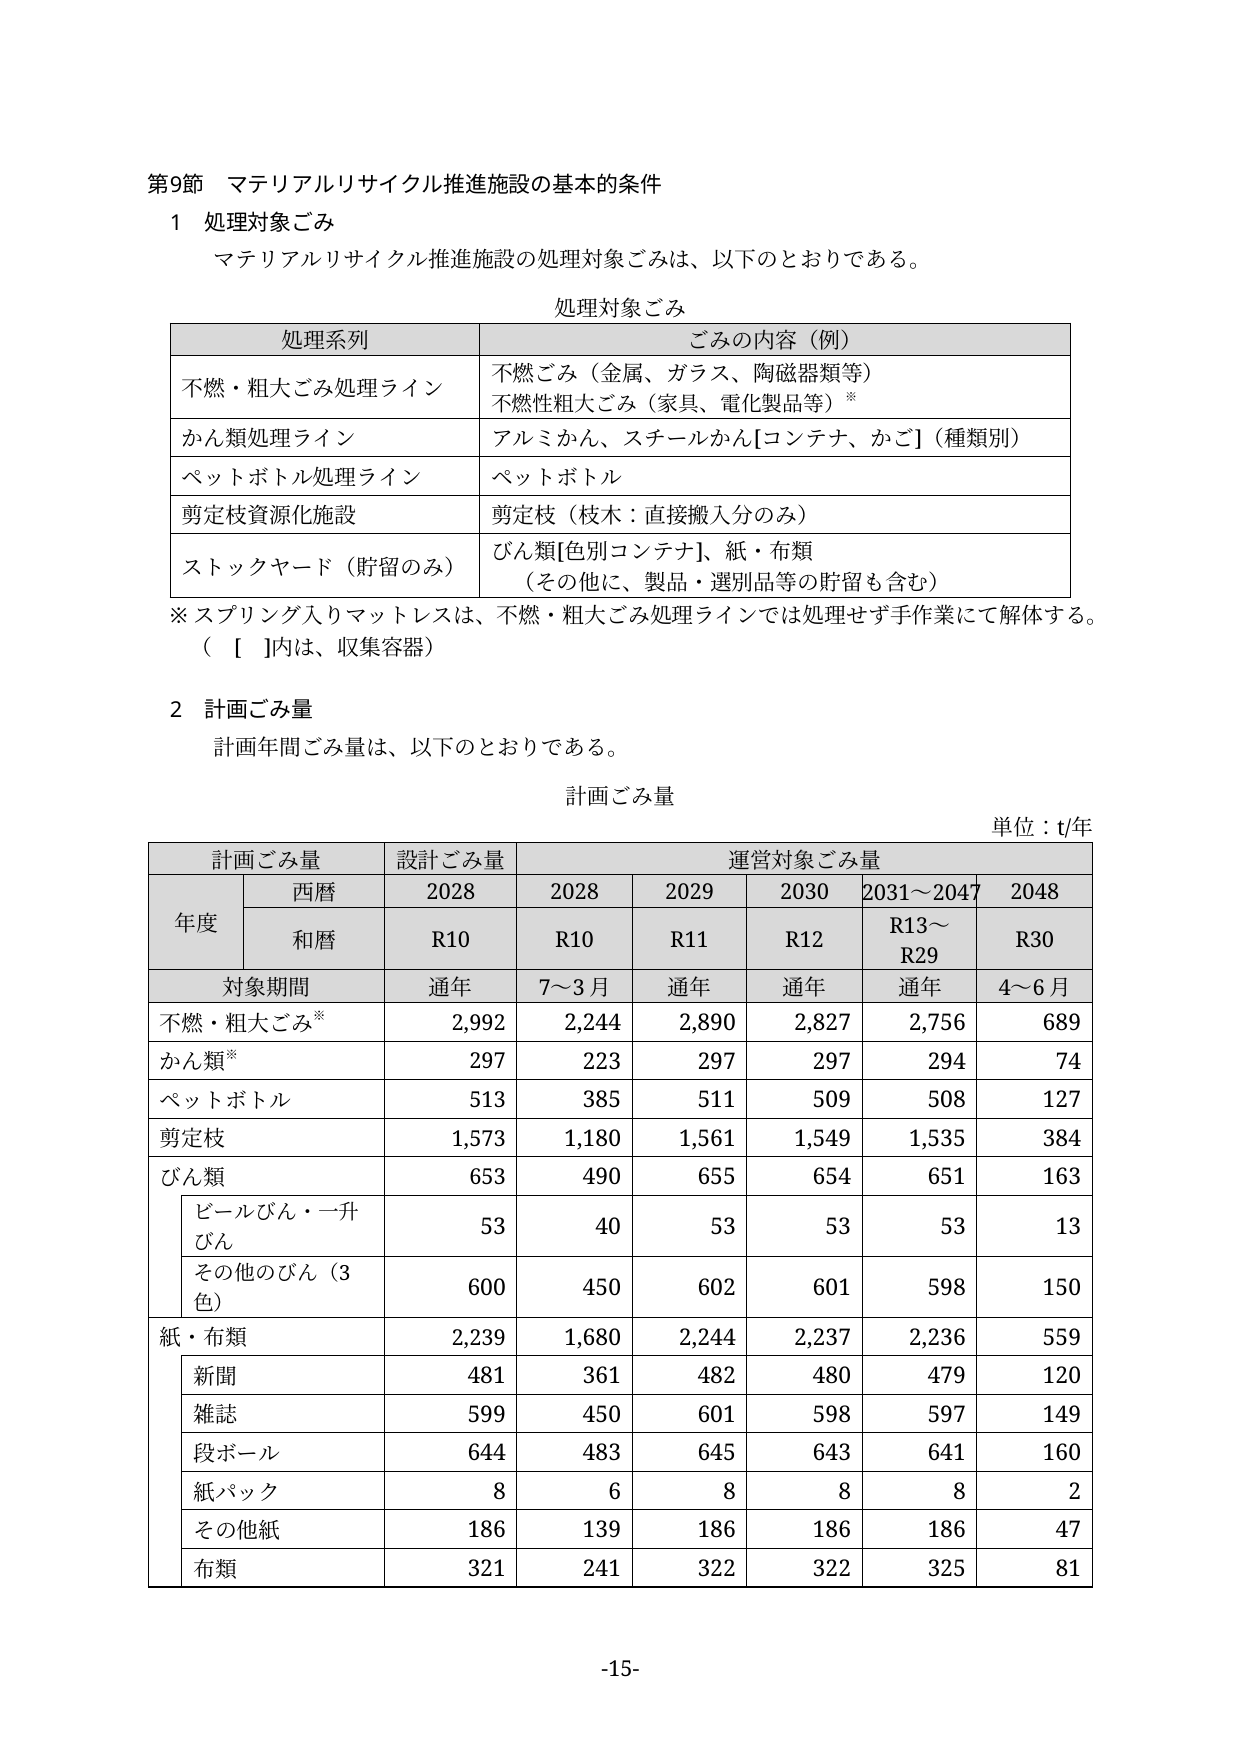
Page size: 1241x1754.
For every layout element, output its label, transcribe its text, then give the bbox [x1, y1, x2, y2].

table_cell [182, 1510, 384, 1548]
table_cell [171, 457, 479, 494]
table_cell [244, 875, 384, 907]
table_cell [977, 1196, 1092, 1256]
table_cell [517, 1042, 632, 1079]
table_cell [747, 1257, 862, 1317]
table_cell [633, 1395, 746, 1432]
text ※ スプリング入りマットレスは、不燃・粗大ごみ処理ラインでは処理せず手作業にて解体する。（ [ ]内は、収集容器） [169, 598, 1093, 661]
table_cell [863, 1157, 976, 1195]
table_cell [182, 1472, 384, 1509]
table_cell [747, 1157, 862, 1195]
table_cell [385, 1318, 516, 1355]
text 処理対象ごみ [148, 291, 1093, 322]
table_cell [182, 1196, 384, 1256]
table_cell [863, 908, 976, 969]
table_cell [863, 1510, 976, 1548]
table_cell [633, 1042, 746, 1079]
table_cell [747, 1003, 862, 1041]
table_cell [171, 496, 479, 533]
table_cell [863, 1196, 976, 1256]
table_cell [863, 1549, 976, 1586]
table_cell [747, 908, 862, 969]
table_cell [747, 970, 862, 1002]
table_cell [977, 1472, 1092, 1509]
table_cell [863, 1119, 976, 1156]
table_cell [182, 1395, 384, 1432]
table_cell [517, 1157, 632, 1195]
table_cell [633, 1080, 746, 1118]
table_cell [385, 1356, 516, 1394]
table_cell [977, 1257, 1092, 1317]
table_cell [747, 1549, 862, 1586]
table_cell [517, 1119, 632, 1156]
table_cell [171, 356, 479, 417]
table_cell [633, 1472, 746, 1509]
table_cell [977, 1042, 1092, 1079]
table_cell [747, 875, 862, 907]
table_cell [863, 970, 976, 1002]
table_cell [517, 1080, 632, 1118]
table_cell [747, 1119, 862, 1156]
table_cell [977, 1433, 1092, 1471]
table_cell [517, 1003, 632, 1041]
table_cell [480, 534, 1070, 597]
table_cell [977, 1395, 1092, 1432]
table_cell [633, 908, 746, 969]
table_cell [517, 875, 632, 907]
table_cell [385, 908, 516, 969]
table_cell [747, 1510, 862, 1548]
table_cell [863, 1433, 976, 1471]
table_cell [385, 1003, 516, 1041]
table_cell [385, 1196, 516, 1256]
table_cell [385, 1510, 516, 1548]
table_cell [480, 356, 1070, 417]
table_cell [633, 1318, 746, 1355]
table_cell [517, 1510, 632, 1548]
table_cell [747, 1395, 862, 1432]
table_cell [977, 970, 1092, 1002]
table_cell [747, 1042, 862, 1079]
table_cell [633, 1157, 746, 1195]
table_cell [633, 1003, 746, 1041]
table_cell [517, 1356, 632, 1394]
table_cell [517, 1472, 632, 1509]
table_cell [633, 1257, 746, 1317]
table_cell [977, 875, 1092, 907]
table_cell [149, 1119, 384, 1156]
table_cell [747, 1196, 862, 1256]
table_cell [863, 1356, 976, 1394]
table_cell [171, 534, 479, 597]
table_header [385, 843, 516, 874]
text 計画年間ごみ量は、以下のとおりである。 [191, 727, 1093, 765]
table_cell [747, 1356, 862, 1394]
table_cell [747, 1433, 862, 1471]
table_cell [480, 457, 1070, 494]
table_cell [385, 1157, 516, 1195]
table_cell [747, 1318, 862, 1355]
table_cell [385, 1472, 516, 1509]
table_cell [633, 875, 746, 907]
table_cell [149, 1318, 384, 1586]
text マテリアルリサイクル推進施設の処理対象ごみは、以下のとおりである。 [191, 239, 1093, 277]
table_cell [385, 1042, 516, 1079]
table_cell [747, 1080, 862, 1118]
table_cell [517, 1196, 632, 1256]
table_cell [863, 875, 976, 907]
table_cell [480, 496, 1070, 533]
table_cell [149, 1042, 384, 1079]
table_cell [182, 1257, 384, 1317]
subtitle 処理対象ごみ [148, 202, 1093, 239]
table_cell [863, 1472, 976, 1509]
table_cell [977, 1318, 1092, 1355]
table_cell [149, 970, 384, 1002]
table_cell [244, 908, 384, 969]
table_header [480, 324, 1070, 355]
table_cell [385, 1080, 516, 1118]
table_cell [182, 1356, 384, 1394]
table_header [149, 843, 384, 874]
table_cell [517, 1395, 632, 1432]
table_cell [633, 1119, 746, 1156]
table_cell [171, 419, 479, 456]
text 計画ごみ量 [148, 779, 1093, 810]
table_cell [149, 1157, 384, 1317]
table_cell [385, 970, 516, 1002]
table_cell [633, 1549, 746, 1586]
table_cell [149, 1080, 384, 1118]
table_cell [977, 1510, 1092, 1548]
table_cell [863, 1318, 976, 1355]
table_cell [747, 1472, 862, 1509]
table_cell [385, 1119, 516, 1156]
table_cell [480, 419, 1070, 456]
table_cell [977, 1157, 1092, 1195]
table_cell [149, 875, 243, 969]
subtitle マテリアルリサイクル推進施設の基本的条件 [148, 164, 1093, 202]
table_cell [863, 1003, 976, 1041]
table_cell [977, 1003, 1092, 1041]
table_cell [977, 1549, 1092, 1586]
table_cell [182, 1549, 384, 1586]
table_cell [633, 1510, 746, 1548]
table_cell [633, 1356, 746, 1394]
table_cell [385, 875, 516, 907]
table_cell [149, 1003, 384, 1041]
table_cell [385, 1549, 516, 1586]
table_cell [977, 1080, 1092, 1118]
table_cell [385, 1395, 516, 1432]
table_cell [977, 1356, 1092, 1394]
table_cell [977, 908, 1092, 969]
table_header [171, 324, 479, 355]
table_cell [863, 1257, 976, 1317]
subtitle 計画ごみ量 [148, 690, 1093, 727]
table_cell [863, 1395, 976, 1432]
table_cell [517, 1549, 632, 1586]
text 単位：t/年 [148, 810, 1093, 842]
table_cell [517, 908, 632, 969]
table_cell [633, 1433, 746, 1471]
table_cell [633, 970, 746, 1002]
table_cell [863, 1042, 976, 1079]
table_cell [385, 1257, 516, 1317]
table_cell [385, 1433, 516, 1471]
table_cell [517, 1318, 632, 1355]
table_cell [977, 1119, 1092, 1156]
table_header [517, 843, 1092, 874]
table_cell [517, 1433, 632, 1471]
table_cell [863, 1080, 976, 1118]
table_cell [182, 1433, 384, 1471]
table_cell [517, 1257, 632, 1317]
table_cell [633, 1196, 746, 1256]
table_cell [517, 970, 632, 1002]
